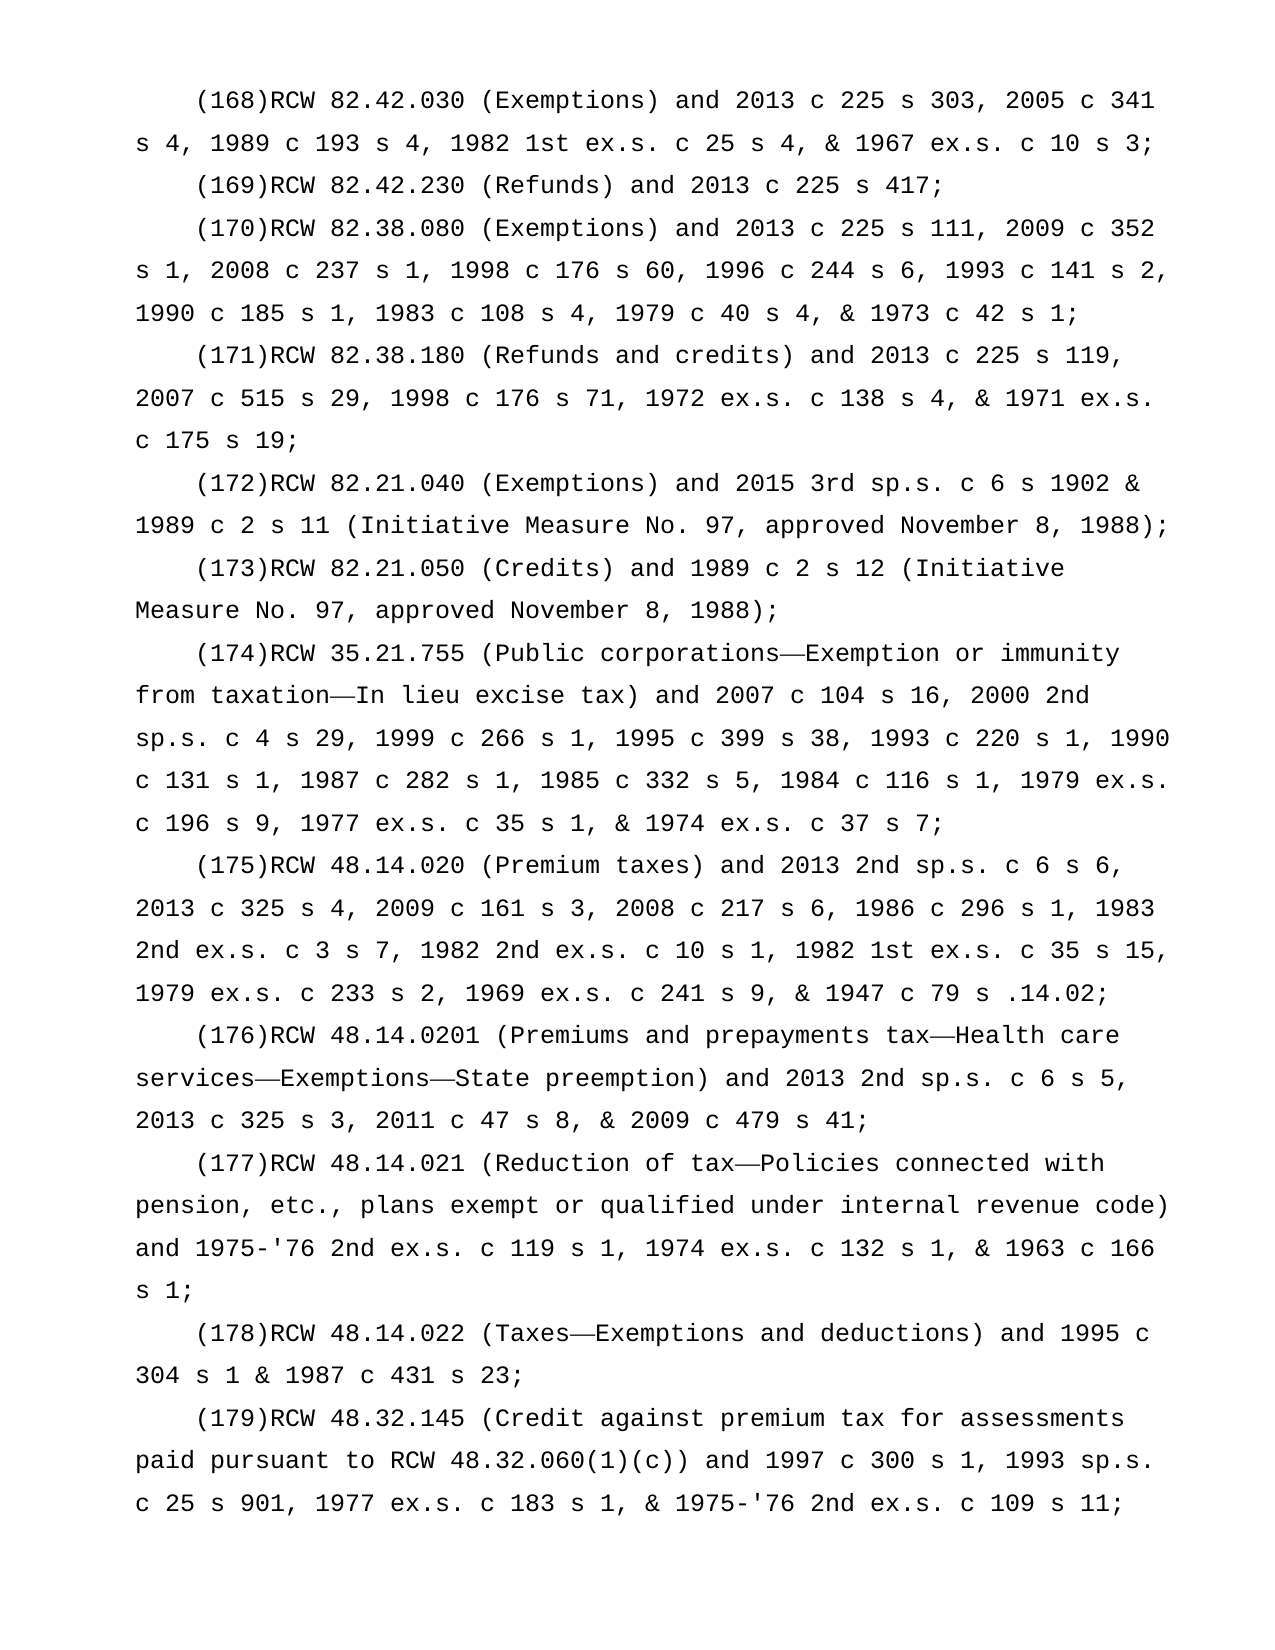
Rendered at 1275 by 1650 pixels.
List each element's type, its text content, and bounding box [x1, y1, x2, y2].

text (174)RCW 35.21.755 (Public corporations—Exemption or immunity from taxation—In lieu excise tax) and 2007 c 104 s 16, 2000 2nd sp.s. c 4 s 29, 1999 c 266 s 1, 1995 c 399 s 38, 1993 c 220 s 1, 1990 c 131 s 1, 1987 c 282 s 1, 1985 c 332 s 5, 1984 c 116 s 1, 1979 ex.s. c 196 s 9, 1977 ex.s. c 35 s 1, & 1974 ex.s. c 37 s 7; [135, 627, 1170, 840]
text (176)RCW 48.14.0201 (Premiums and prepayments tax—Health care services—Exemptions—State preemption) and 2013 2nd sp.s. c 6 s 5, 2013 c 325 s 3, 2011 c 47 s 8, & 2009 c 479 s 41; [135, 1010, 1170, 1137]
text (177)RCW 48.14.021 (Reduction of tax—Policies connected with pension, etc., plans exempt or qualified under internal revenue code) and 1975-'76 2nd ex.s. c 119 s 1, 1974 ex.s. c 132 s 1, & 1963 c 166 s 1; [135, 1137, 1170, 1307]
text (173)RCW 82.21.050 (Credits) and 1989 c 2 s 12 (Initiative Measure No. 97, approved November 8, 1988); [135, 542, 1170, 627]
text (168)RCW 82.42.030 (Exemptions) and 2013 c 225 s 303, 2005 c 341 s 4, 1989 c 193 s 4, 1982 1st ex.s. c 25 s 4, & 1967 ex.s. c 10 s 3; [135, 75, 1170, 160]
text (178)RCW 48.14.022 (Taxes—Exemptions and deductions) and 1995 c 304 s 1 & 1987 c 431 s 23; [135, 1307, 1170, 1392]
text (172)RCW 82.21.040 (Exemptions) and 2015 3rd sp.s. c 6 s 1902 & 1989 c 2 s 11 (Initiative Measure No. 97, approved November 8, 1988); [135, 457, 1170, 542]
text (170)RCW 82.38.080 (Exemptions) and 2013 c 225 s 111, 2009 c 352 s 1, 2008 c 237 s 1, 1998 c 176 s 60, 1996 c 244 s 6, 1993 c 141 s 2, 1990 c 185 s 1, 1983 c 108 s 4, 1979 c 40 s 4, & 1973 c 42 s 1; [135, 202, 1170, 330]
text (179)RCW 48.32.145 (Credit against premium tax for assessments paid pursuant to RCW 48.32.060(1)(c)) and 1997 c 300 s 1, 1993 sp.s. c 25 s 901, 1977 ex.s. c 183 s 1, & 1975-'76 2nd ex.s. c 109 s 11; [135, 1392, 1170, 1520]
text (169)RCW 82.42.230 (Refunds) and 2013 c 225 s 417; [135, 160, 1170, 202]
text (175)RCW 48.14.020 (Premium taxes) and 2013 2nd sp.s. c 6 s 6, 2013 c 325 s 4, 2009 c 161 s 3, 2008 c 217 s 6, 1986 c 296 s 1, 1983 2nd ex.s. c 3 s 7, 1982 2nd ex.s. c 10 s 1, 1982 1st ex.s. c 35 s 15, 1979 ex.s. c 233 s 2, 1969 ex.s. c 241 s 9, & 1947 c 79 s .14.02; [135, 840, 1170, 1010]
text (171)RCW 82.38.180 (Refunds and credits) and 2013 c 225 s 119, 2007 c 515 s 29, 1998 c 176 s 71, 1972 ex.s. c 138 s 4, & 1971 ex.s. c 175 s 19; [135, 330, 1170, 457]
